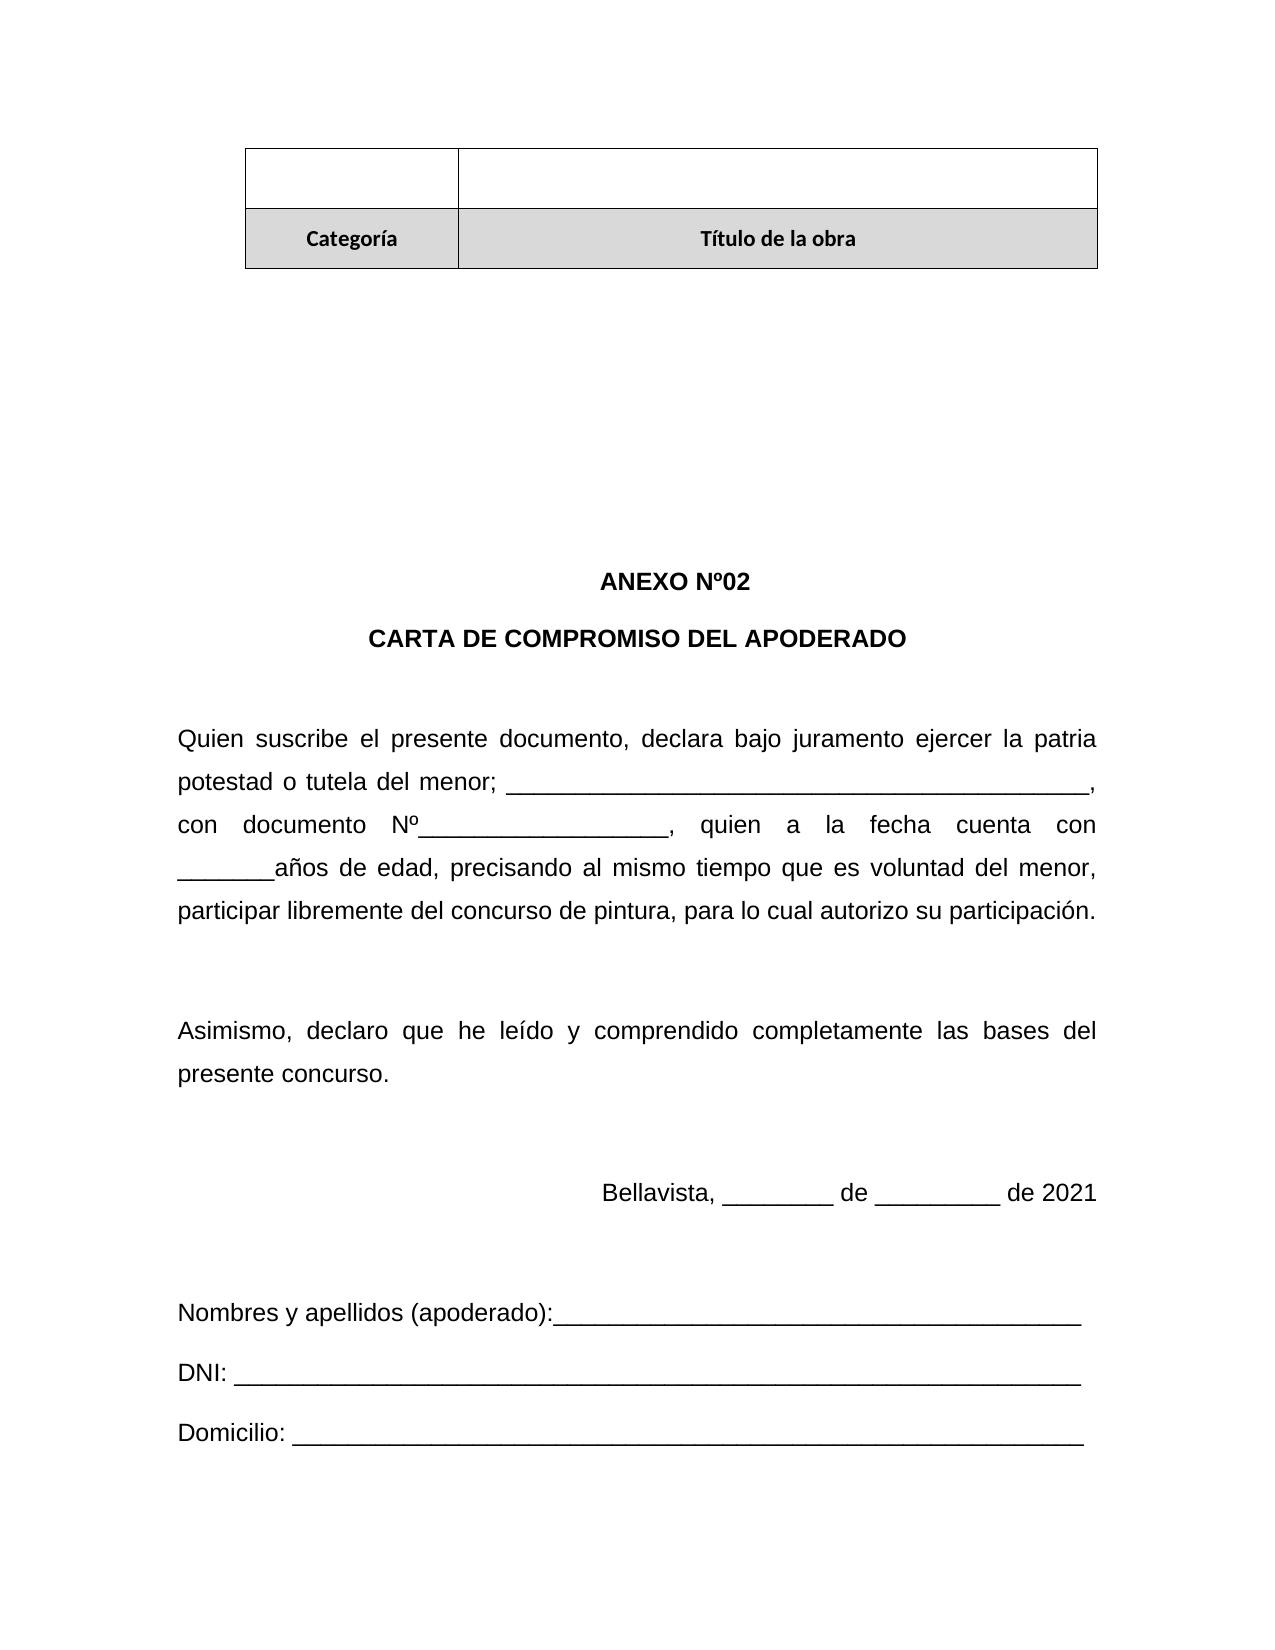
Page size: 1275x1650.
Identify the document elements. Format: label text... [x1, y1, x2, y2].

table_cell Título de la obra [459, 209, 1097, 268]
text Bellavista, ________ de _________ de 2021 [177, 1178, 1098, 1207]
text CARTA DE COMPROMISO DEL APODERADO [177, 624, 1098, 653]
text Domicilio: _________________________________________________________ [177, 1418, 1098, 1446]
text Quien suscribe el presente documento, declara bajo juramento ejercer la patria potestad o tutela del menor; __________________________________________, con documento Nº__________________, quien a la fecha cuenta con _______años de edad, precisando al mismo tiempo que es voluntad del menor, participar libremente del concurso de pintura, para lo cual autorizo su participación. [177, 724, 1098, 925]
text DNI: _____________________________________________________________ [177, 1358, 1098, 1387]
text Asimismo, declaro que he leído y comprendido completamente las bases del presente concurso. [177, 1016, 1098, 1088]
table_header [459, 149, 1097, 208]
text ANEXO Nº02 [252, 567, 1098, 596]
table_header [246, 149, 458, 208]
text Nombres y apellidos (apoderado):______________________________________ [177, 1298, 1098, 1327]
table_cell Categoría [246, 209, 458, 268]
